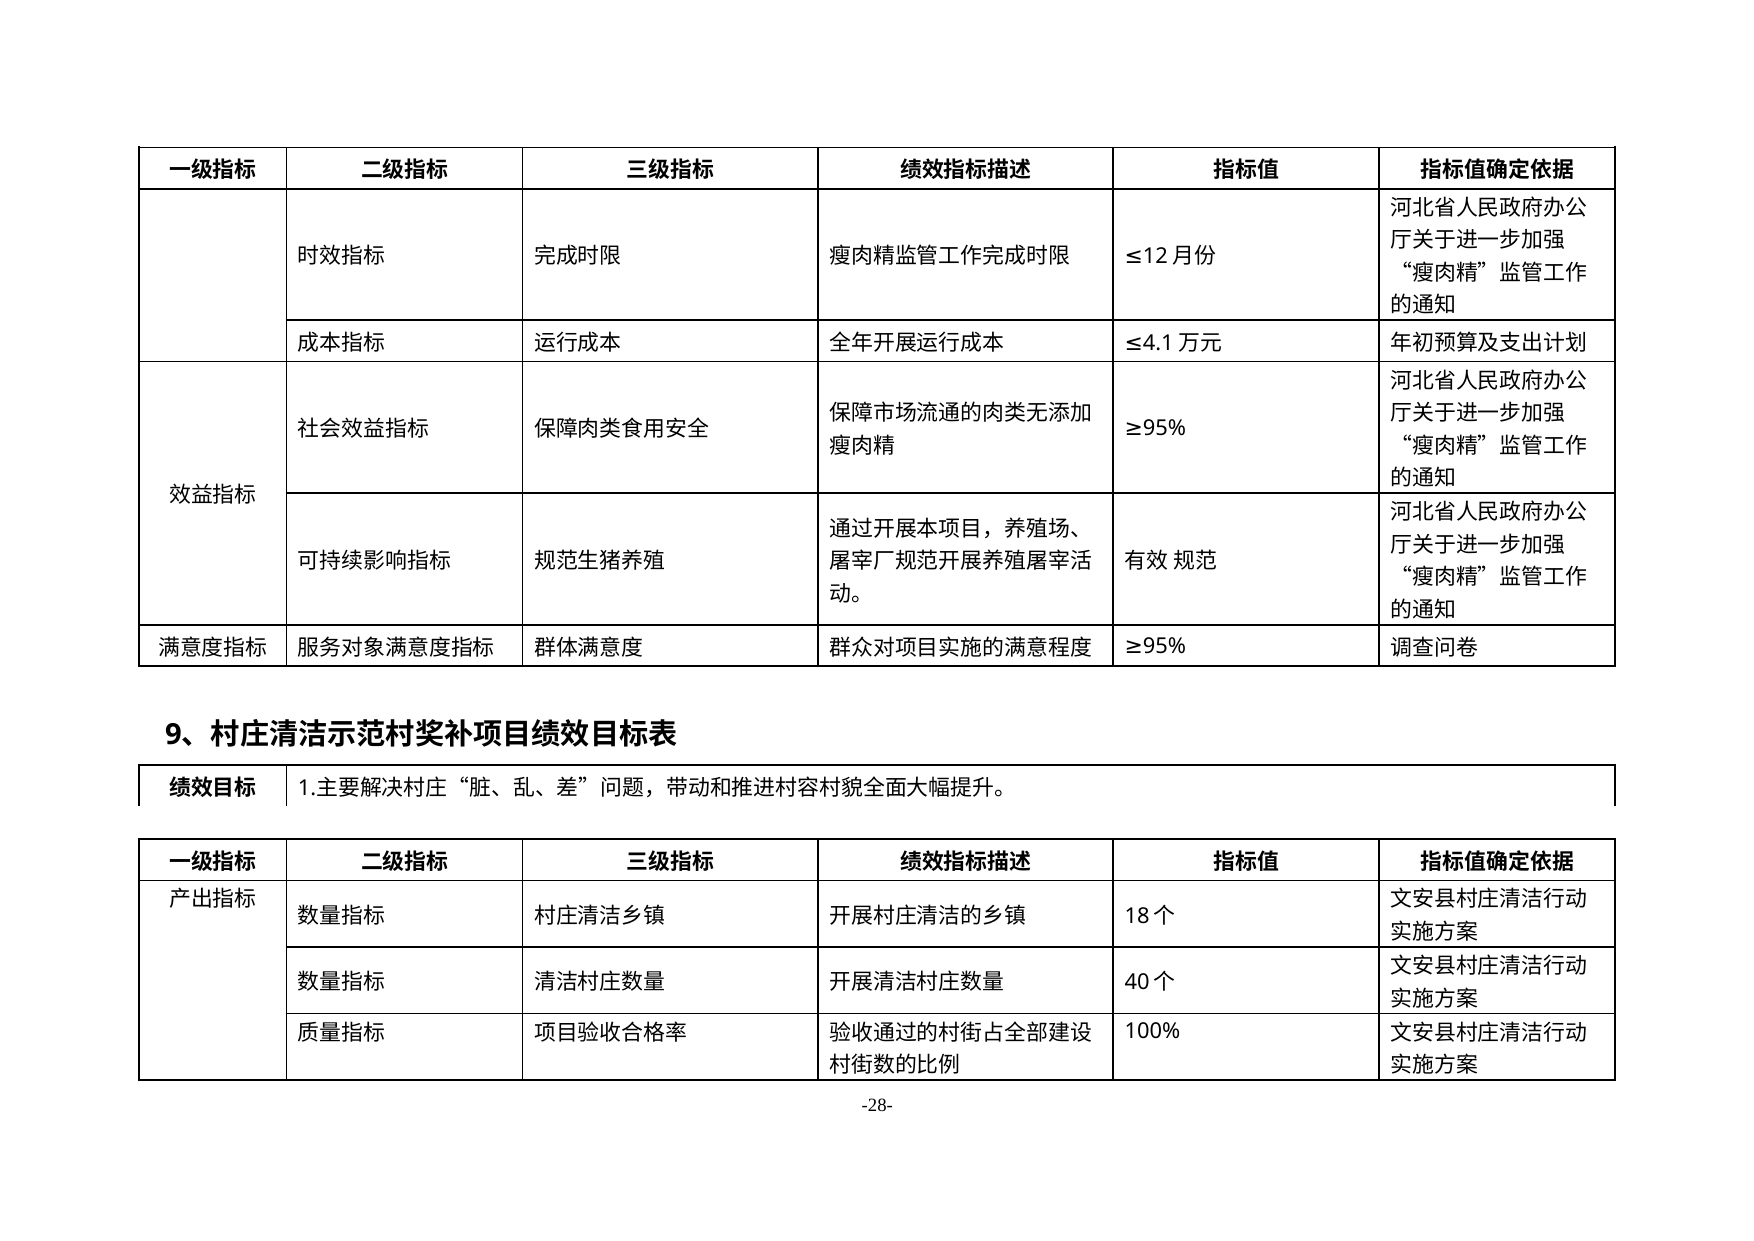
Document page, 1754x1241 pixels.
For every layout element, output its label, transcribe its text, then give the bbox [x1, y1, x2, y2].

table_cell 18个 [1114, 881, 1378, 946]
table_cell 验收通过的村街占全部建设村街数的比例 [819, 1014, 1112, 1079]
table_cell 河北省人民政府办公厅关于进一步加强“瘦肉精”监管工作的通知 [1380, 362, 1614, 492]
table_cell 瘦肉精监管工作完成时限 [819, 190, 1112, 319]
table_cell 完成时限 [523, 190, 817, 319]
table_header 1.主要解决村庄“脏、乱、差”问题，带动和推进村容村貌全面大幅提升。 [287, 766, 1614, 806]
table_header 指标值确定依据 [1380, 148, 1614, 188]
table_cell 效益指标 [140, 362, 286, 624]
table_cell 开展清洁村庄数量 [819, 948, 1112, 1013]
table_header 二级指标 [287, 148, 522, 188]
table_header 三级指标 [523, 840, 817, 879]
table_cell 服务对象满意度指标 [287, 626, 522, 665]
table_cell 全年开展运行成本 [819, 321, 1112, 361]
text 9、村庄清洁示范村奖补项目绩效目标表 [106, 699, 1648, 764]
table_cell 产出指标 [140, 881, 286, 1079]
table_cell 满意度指标 [140, 626, 286, 665]
table_cell 开展村庄清洁的乡镇 [819, 881, 1112, 946]
table_cell ≤4.1万元 [1114, 321, 1378, 361]
table_cell 保障市场流通的肉类无添加瘦肉精 [819, 362, 1112, 492]
table_header 一级指标 [140, 840, 286, 879]
table_cell 保障肉类食用安全 [523, 362, 817, 492]
table_header 绩效目标 [140, 766, 286, 806]
table_cell 河北省人民政府办公厅关于进一步加强“瘦肉精”监管工作的通知 [1380, 494, 1614, 624]
table_cell 年初预算及支出计划 [1380, 321, 1614, 361]
table_cell 100% [1114, 1014, 1378, 1079]
table_cell 社会效益指标 [287, 362, 522, 492]
table_header 绩效指标描述 [819, 840, 1112, 879]
table_cell ≥95% [1114, 626, 1378, 665]
table_cell 群众对项目实施的满意程度 [819, 626, 1112, 665]
table_cell 质量指标 [287, 1014, 522, 1079]
table_cell 运行成本 [523, 321, 817, 361]
table_cell 文安县村庄清洁行动实施方案 [1380, 948, 1614, 1013]
table_cell 通过开展本项目，养殖场、屠宰厂规范开展养殖屠宰活动。 [819, 494, 1112, 624]
table_header 指标值 [1114, 840, 1378, 879]
table_cell 项目验收合格率 [523, 1014, 817, 1079]
table_cell 有效 规范 [1114, 494, 1378, 624]
table_cell 群体满意度 [523, 626, 817, 665]
table_cell 数量指标 [287, 881, 522, 946]
table_cell 可持续影响指标 [287, 494, 522, 624]
table_header 三级指标 [523, 148, 817, 188]
table_cell 成本指标 [287, 321, 522, 361]
table_cell ≤12月份 [1114, 190, 1378, 319]
table_header 指标值 [1114, 148, 1378, 188]
table_header 绩效指标描述 [819, 148, 1112, 188]
table_cell 文安县村庄清洁行动实施方案 [1380, 1014, 1614, 1079]
table_header 二级指标 [287, 840, 522, 879]
table_cell 时效指标 [287, 190, 522, 319]
table_cell 数量指标 [287, 948, 522, 1013]
table_cell 文安县村庄清洁行动实施方案 [1380, 881, 1614, 946]
table_cell ≥95% [1114, 362, 1378, 492]
table_cell 村庄清洁乡镇 [523, 881, 817, 946]
table_header 一级指标 [140, 148, 286, 188]
table_cell 河北省人民政府办公厅关于进一步加强“瘦肉精”监管工作的通知 [1380, 190, 1614, 319]
table_cell 规范生猪养殖 [523, 494, 817, 624]
table_cell 调查问卷 [1380, 626, 1614, 665]
table_cell 清洁村庄数量 [523, 948, 817, 1013]
table_cell 40个 [1114, 948, 1378, 1013]
table_header 指标值确定依据 [1380, 840, 1614, 879]
